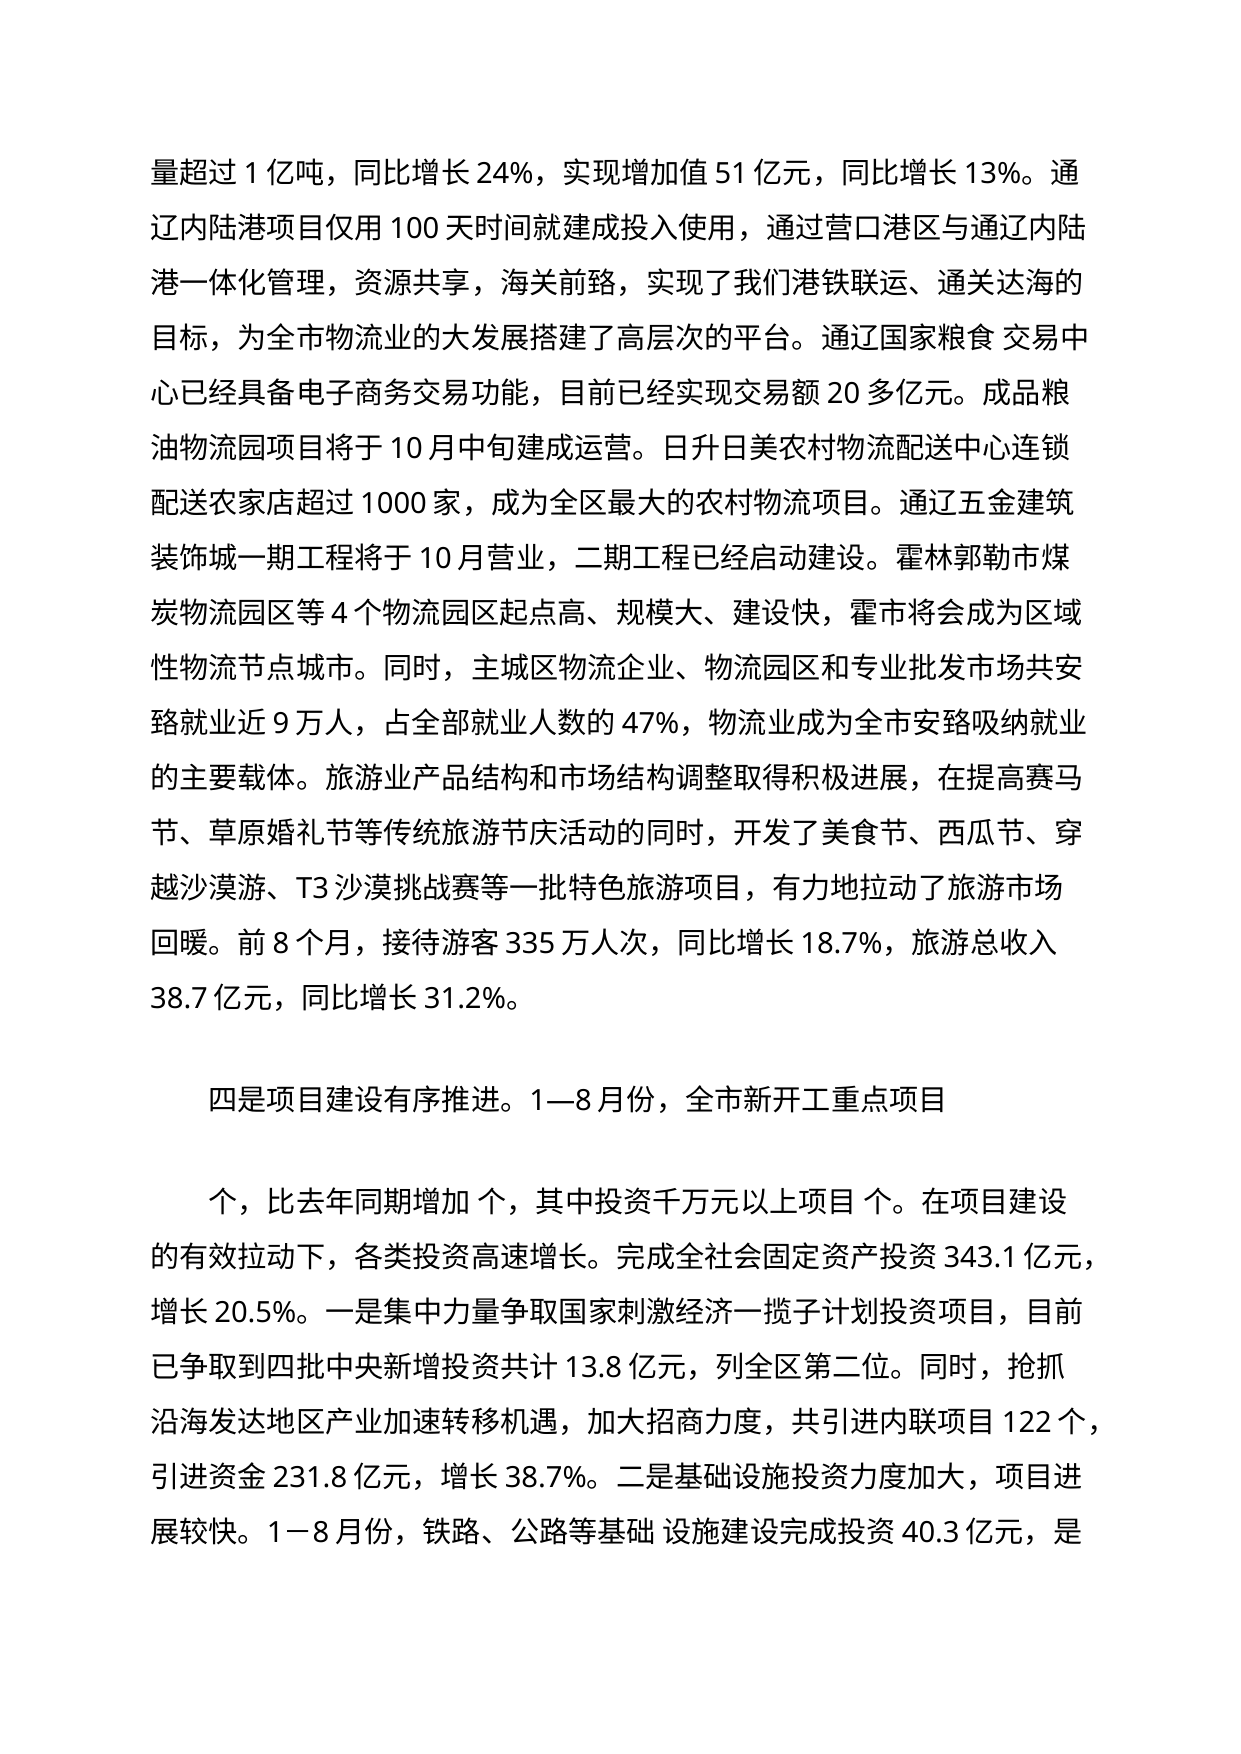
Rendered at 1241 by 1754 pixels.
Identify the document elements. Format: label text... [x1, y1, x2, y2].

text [150, 150, 1090, 1017]
text 四是项目建设有序推进。1―8月份，全市新开工重点项目 [150, 1076, 1090, 1119]
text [150, 1178, 1090, 1551]
